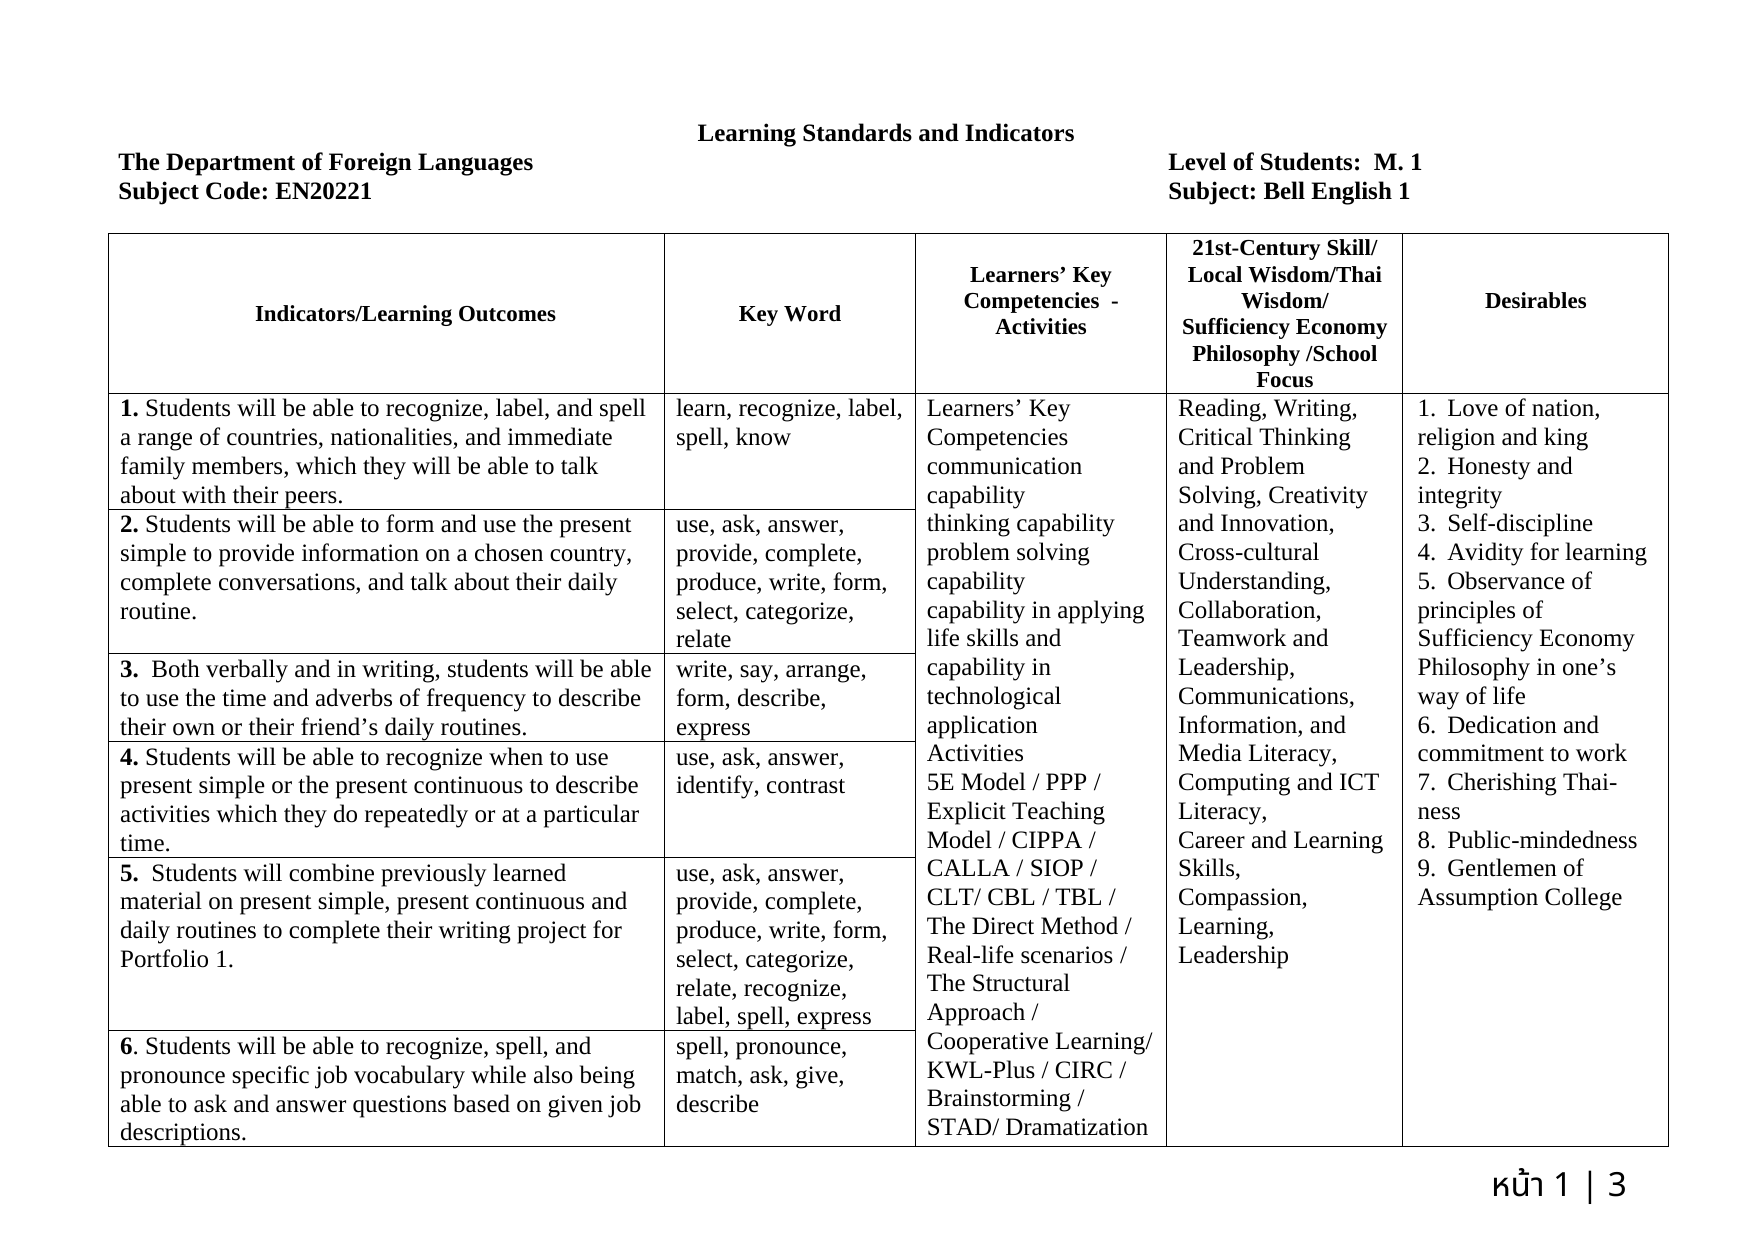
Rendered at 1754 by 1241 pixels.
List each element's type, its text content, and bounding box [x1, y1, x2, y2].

table_cell use, ask, answer, identify, contrast [665, 742, 915, 857]
table_cell use, ask, answer, provide, complete, produce, write, form, select, categorize, relate, recognize, label, spell, express [665, 858, 915, 1030]
table_header Desirables [1403, 234, 1668, 392]
text Subject Code: EN20221 Subject: Bell English 1 [118, 176, 1654, 204]
table_cell Reading, Writing, Critical Thinking and Problem Solving, Creativity and Innovation, Cross-cultural Understanding, Collaboration, Teamwork and Leadership, Communications, Information, and Media Literacy, Computing and ICT Literacy, Career and Learning Skills, Compassion, Learning, Leadership [1167, 394, 1402, 1146]
table_header Key Word [665, 234, 915, 392]
table_cell 1. Students will be able to recognize, label, and spell a range of countries, nationalities, and immediate family members, which they will be able to talk about with their peers. [109, 394, 664, 508]
table_cell Learners’ Key Competencies communication capability thinking capability problem solving capability capability in applying life skills and capability in technological application Activities 5E Model / PPP / Explicit Teaching Model / CIPPA / CALLA / SIOP / CLT/ CBL / TBL / The Direct Method / Real-life scenarios / The Structural Approach / Cooperative Learning/ KWL-Plus / CIRC / Brainstorming / STAD/ Dramatization / Group discussion / Pair work / Peer Teaching / Mind Maps / Group works [916, 394, 1166, 1146]
table_header 21st-Century Skill/ Local Wisdom/Thai Wisdom/ Sufficiency Economy Philosophy /School Focus [1167, 234, 1402, 392]
table_cell write, say, arrange, form, describe, express [665, 654, 915, 741]
table_cell use, ask, answer, provide, complete, produce, write, form, select, categorize, relate [665, 510, 915, 653]
table_cell 2. Students will be able to form and use the present simple to provide information on a chosen country, complete conversations, and talk about their daily routine. [109, 510, 664, 653]
table_cell 6. Students will be able to recognize, spell, and pronounce specific job vocabulary while also being able to ask and answer questions based on given job descriptions. [109, 1031, 664, 1146]
table_cell 4. Students will be able to recognize when to use present simple or the present continuous to describe activities which they do repeatedly or at a particular time. [109, 742, 664, 857]
text Learning Standards and Indicators [118, 118, 1654, 147]
text The Department of Foreign Languages Level of Students: M. 1 [118, 147, 1654, 176]
table_cell 5. Students will combine previously learned material on present simple, present continuous and daily routines to complete their writing project for Portfolio 1. [109, 858, 664, 1030]
table_cell 1. Love of nation, religion and king 2. Honesty and integrity 3. Self-discipline 4. Avidity for learning 5. Observance of principles of Sufficiency Economy Philosophy in one’s way of life 6. Dedication and commitment to work 7. Cherishing Thai-ness 8. Public-mindedness 9. Gentlemen of Assumption College [1403, 394, 1668, 1146]
table_cell learn, recognize, label, spell, know [665, 394, 915, 508]
table_cell 3. Both verbally and in writing, students will be able to use the time and adverbs of frequency to describe their own or their friend’s daily routines. [109, 654, 664, 741]
table_cell spell, pronounce, match, ask, give, describe [665, 1031, 915, 1146]
table_header Learners’ Key Competencies - Activities [916, 234, 1166, 392]
table_header Indicators/Learning Outcomes [109, 234, 664, 392]
